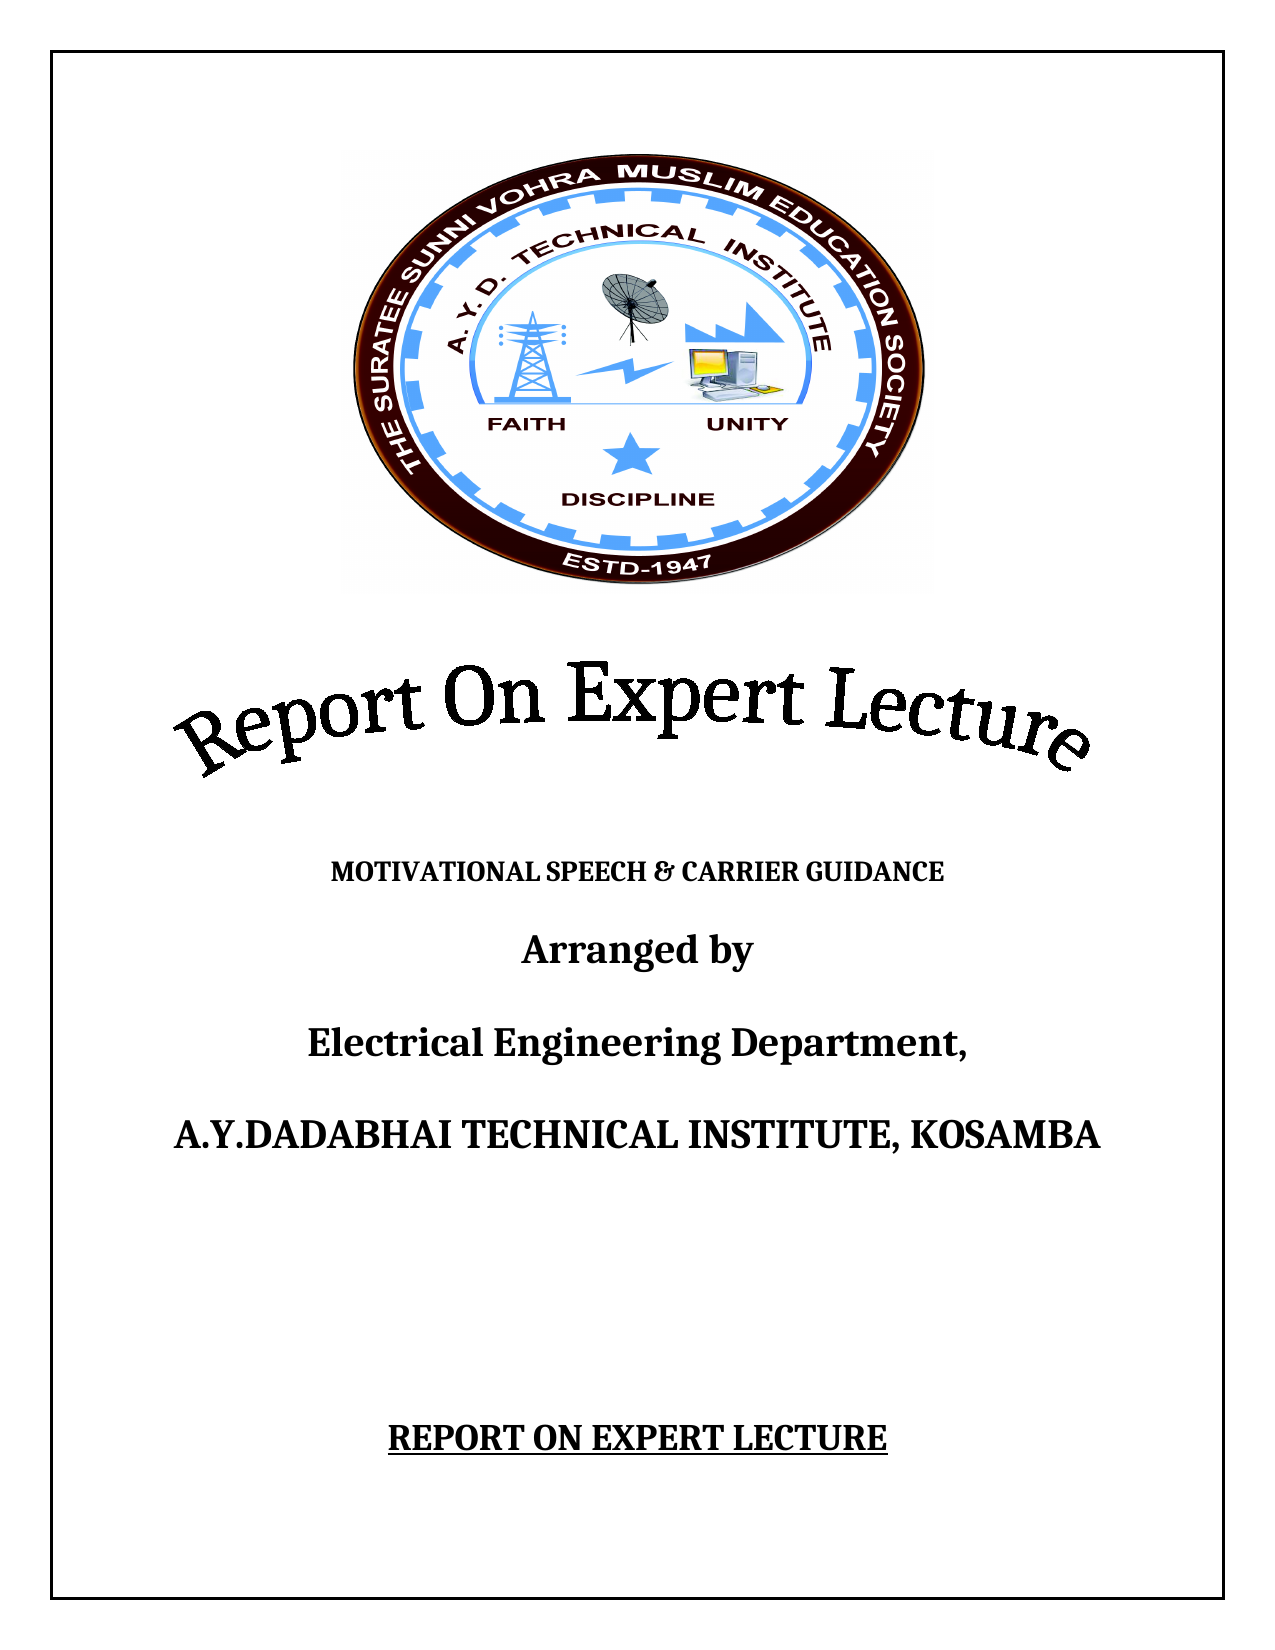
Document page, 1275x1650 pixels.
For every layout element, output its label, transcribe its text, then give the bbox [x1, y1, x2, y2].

picture [340, 150, 935, 594]
text REPORT ON EXPERT LECTURE [150, 1416, 1125, 1459]
text A.Y.DADABHAI TECHNICAL INSTITUTE, KOSAMBA [150, 1111, 1125, 1159]
text Arranged by [150, 926, 1125, 974]
text Electrical Engineering Department, [150, 1019, 1125, 1067]
text MOTIVATIONAL SPEECH & CARRIER GUIDANCE [150, 855, 1125, 888]
